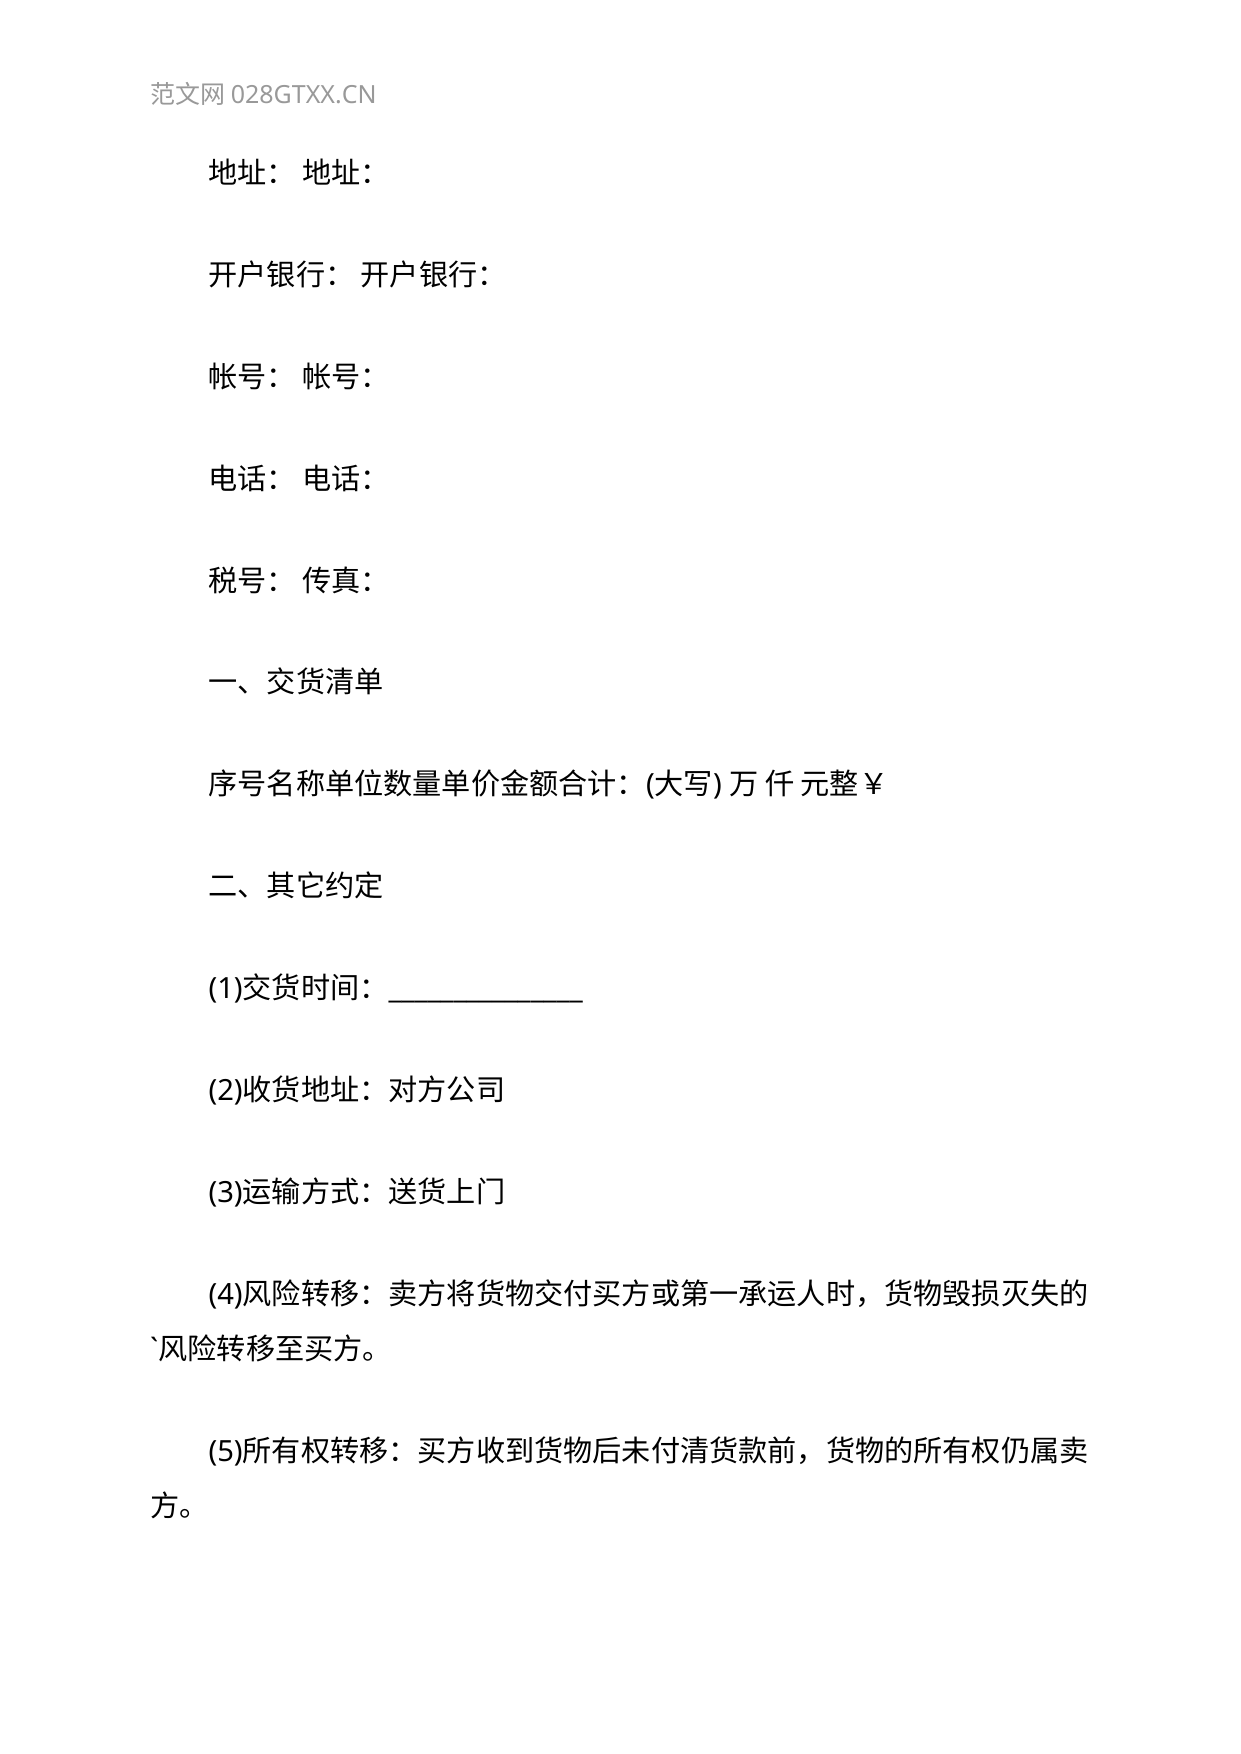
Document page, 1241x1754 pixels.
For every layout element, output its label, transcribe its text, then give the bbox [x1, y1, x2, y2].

text 电话： 电话： [150, 455, 1090, 498]
text 二、其它约定 [150, 863, 1090, 905]
text (3)运输方式：送货上门 [150, 1168, 1090, 1211]
text 帐号： 帐号： [150, 353, 1090, 396]
text 地址： 地址： [150, 150, 1090, 192]
text (1)交货时间：_______________ [150, 964, 1090, 1007]
text (2)收货地址：对方公司 [150, 1066, 1090, 1109]
text (5)所有权转移：买方收到货物后未付清货款前，货物的所有权仍属卖方。 [150, 1427, 1090, 1524]
text 税号： 传真： [150, 557, 1090, 599]
text 一、交货清单 [150, 659, 1090, 701]
text (4)风险转移：卖方将货物交付买方或第一承运人时，货物毁损灭失的`风险转移至买方。 [150, 1270, 1090, 1368]
text 开户银行： 开户银行： [150, 252, 1090, 294]
text 序号名称单位数量单价金额合计：(大写) 万 仟 元整￥ [150, 761, 1090, 803]
